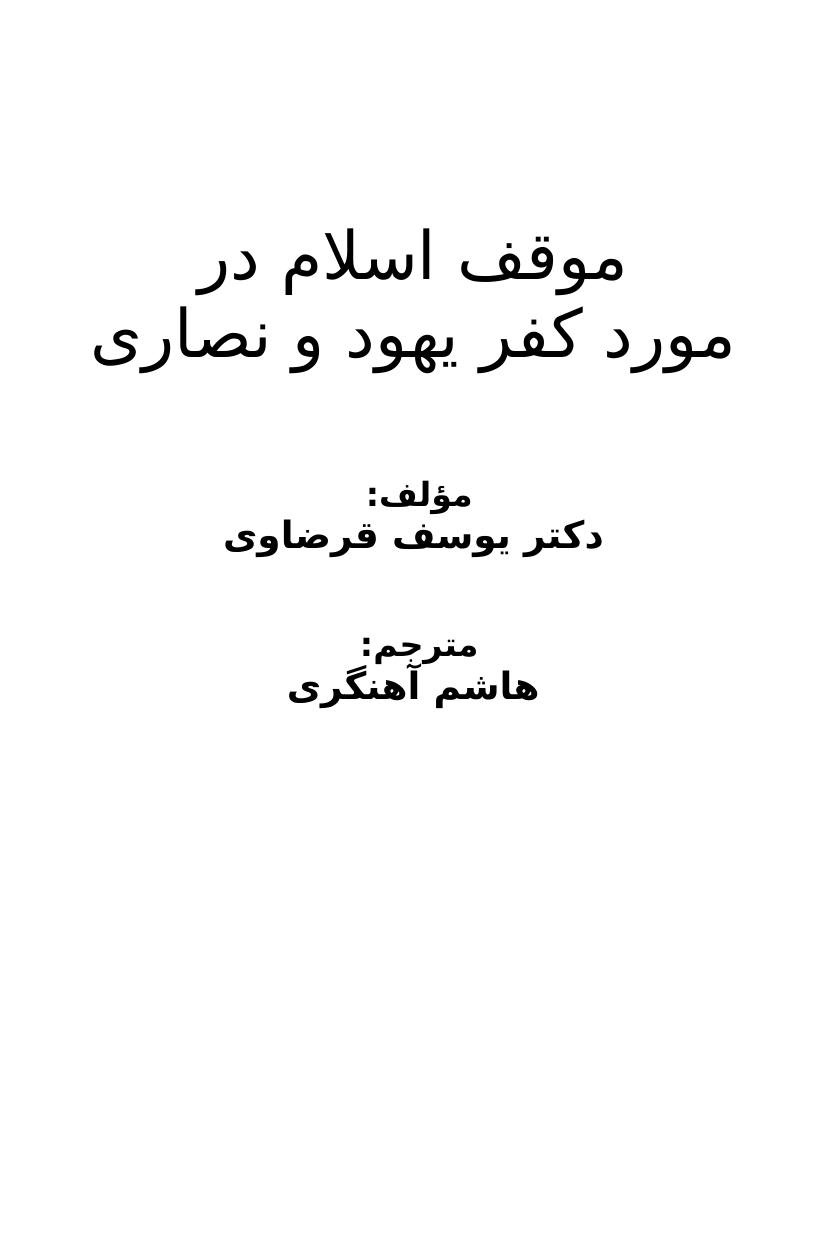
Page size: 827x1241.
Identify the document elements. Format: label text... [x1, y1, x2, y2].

text دکتر یوسف قرضاوی [89, 514, 738, 558]
text مترجم: [89, 626, 738, 665]
text مؤلف: [89, 475, 738, 514]
text موقف اسلام در مورد کفر یهود و نصاری [89, 218, 738, 373]
text هاشم آهنگری [89, 665, 738, 708]
